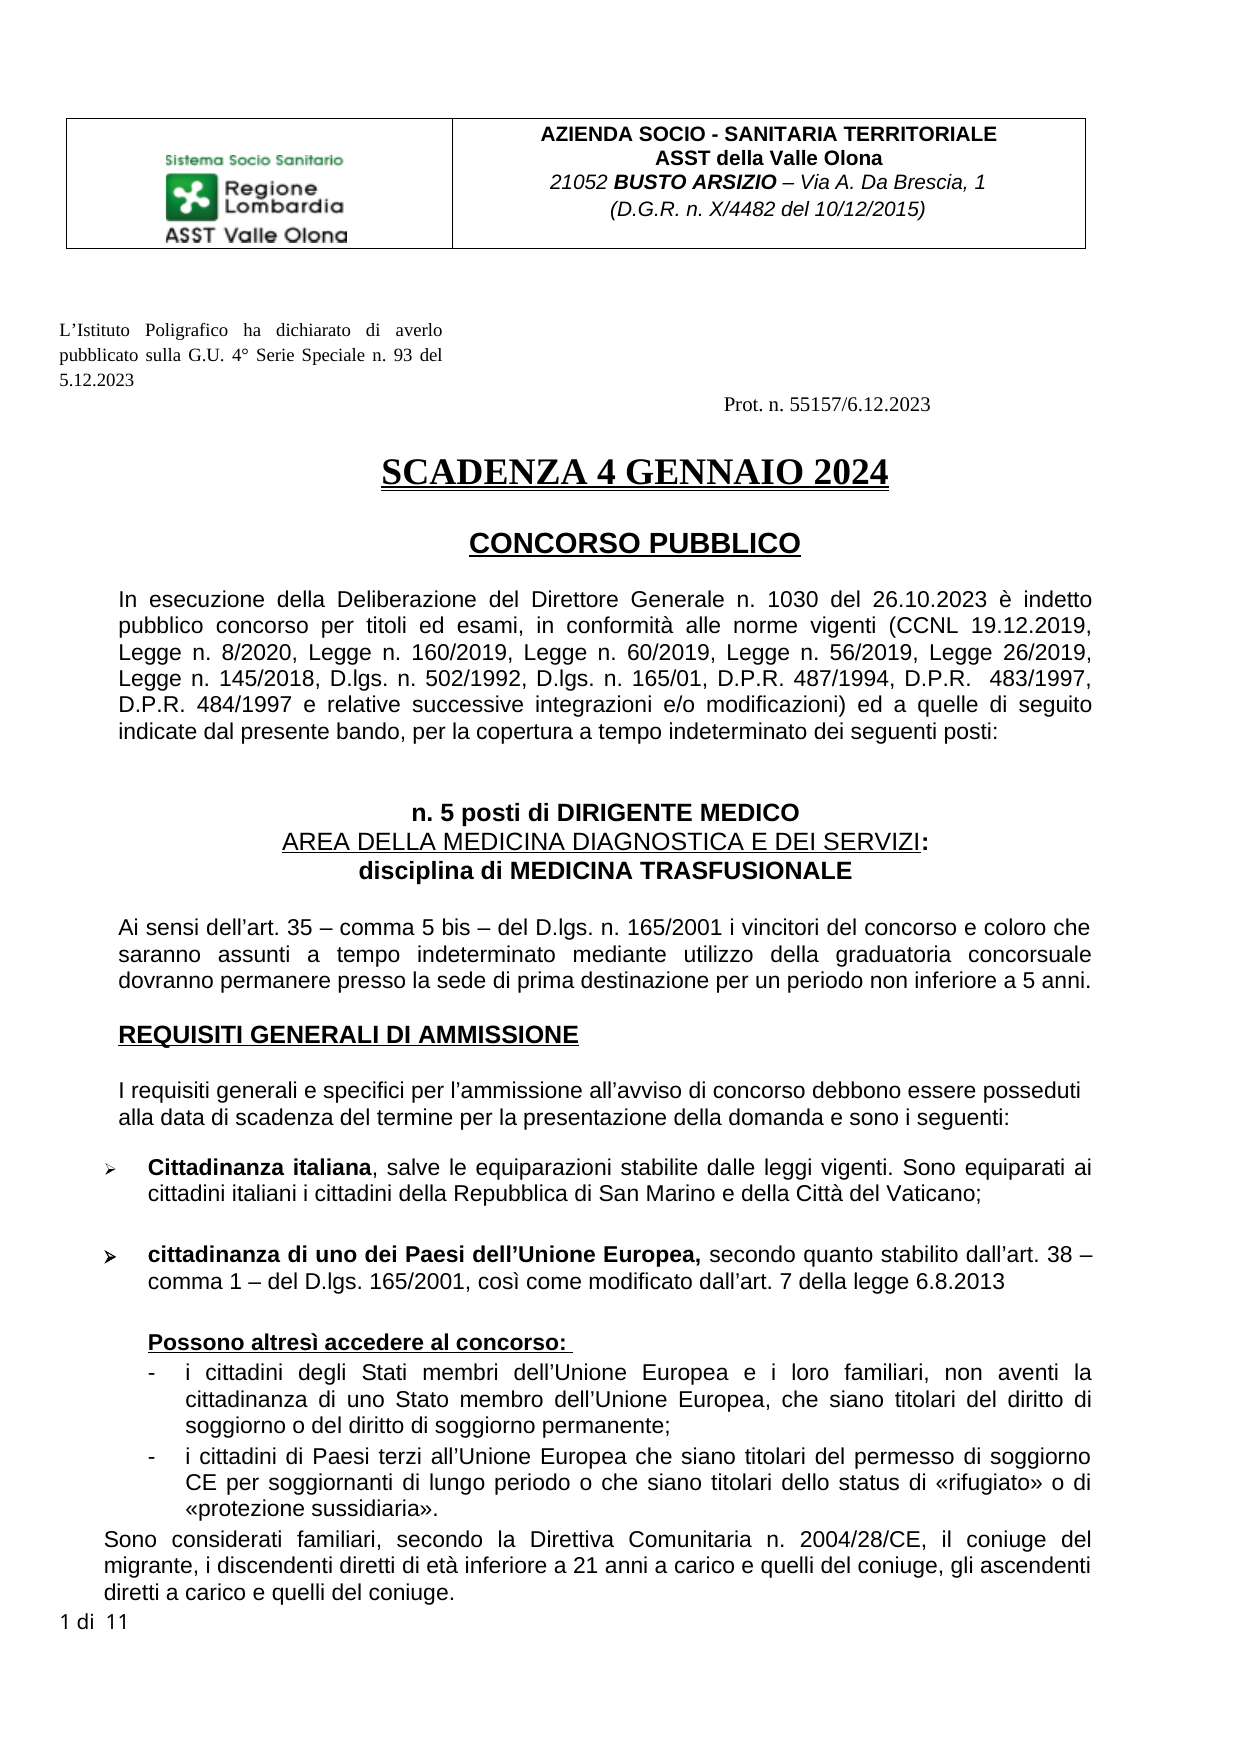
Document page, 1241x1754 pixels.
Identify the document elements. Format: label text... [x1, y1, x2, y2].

text disciplina di MEDICINA TRASFUSIONALE [59, 856, 1093, 885]
text Possono altresì accedere al concorso: [148, 1329, 1093, 1355]
text Ai sensi dell’art. 35 – comma 5 bis – del D.lgs. n. 165/2001 i vincitori del concorso e coloro che saranno assunti a tempo indeterminato mediante utilizzo della graduatoria concorsuale dovranno permanere presso la sede di prima destinazione per un periodo non inferiore a 5 anni. [118, 914, 1093, 993]
text n. 5 posti di DIRIGENTE MEDICO [59, 797, 1093, 826]
text CONCORSO PUBBLICO [177, 526, 1093, 560]
list i cittadini di Paesi terzi all’Unione Europea che siano titolari del permesso di soggiorno CE per soggiornanti di lungo periodo o che siano titolari dello status di «rifugiato» o di «protezione sussidiaria». [148, 1443, 1093, 1522]
text Sono considerati familiari, secondo la Direttiva Comunitaria n. 2004/28/CE, il coniuge del migrante, i discendenti diretti di età inferiore a 21 anni a carico e quelli del coniuge, gli ascendenti diretti a carico e quelli del coniuge. [103, 1526, 1093, 1605]
table_cell [67, 210, 452, 248]
text AREA DELLA MEDICINA DIAGNOSTICA E DEI SERVIZI: [59, 826, 1093, 856]
title SCADENZA 4 GENNAIO 2024 [177, 449, 1093, 493]
list Cittadinanza italiana, salve le equiparazioni stabilite dalle leggi vigenti. Sono equiparati ai cittadini italiani i cittadini della Repubblica di San Marino e della Città del Vaticano; [103, 1154, 1093, 1207]
text Prot. n. 55157/6.12.2023 [89, 391, 1093, 416]
text In esecuzione della Deliberazione del Direttore Generale n. 1030 del 26.10.2023 è indetto pubblico concorso per titoli ed esami, in conformità alle norme vigenti (CCNL 19.12.2019, Legge n. 8/2020, Legge n. 160/2019, Legge n. 60/2019, Legge n. 56/2019, Legge 26/2019, Legge n. 145/2018, D.lgs. n. 502/1992, D.lgs. n. 165/01, D.P.R. 487/1994, D.P.R. 483/1997, D.P.R. 484/1997 e relative successive integrazioni e/o modificazioni) ed a quelle di seguito indicate dal presente bando, per la copertura a tempo indeterminato dei seguenti posti: [118, 586, 1093, 744]
table_header AZIENDA SOCIO - SANITARIA TERRITORIALE ASST della Valle Olona 21052 BUSTO ARSIZIO – Via A. Da Brescia, 1 (D.G.R. n. X/4482 del 10/12/2015) [453, 119, 1085, 248]
table_header [67, 119, 452, 210]
text I requisiti generali e specifici per l’ammissione all’avviso di concorso debbono essere posseduti alla data di scadenza del termine per la presentazione della domanda e sono i seguenti: [118, 1077, 1093, 1130]
list cittadinanza di uno dei Paesi dell’Unione Europea, secondo quanto stabilito dall’art. 38 – comma 1 – del D.lgs. 165/2001, così come modificato dall’art. 7 della legge 6.8.2013 [103, 1241, 1093, 1294]
text REQUISITI GENERALI DI AMMISSIONE [118, 1020, 1093, 1048]
text L’Istituto Poligrafico ha dichiarato di averlo pubblicato sulla G.U. 4° Serie Speciale n. 93 del 5.12.2023 Posizione d’archivio 1.4.2.140 [59, 316, 443, 391]
list i cittadini degli Stati membri dell’Unione Europea e i loro familiari, non aventi la cittadinanza di uno Stato membro dell’Unione Europea, che siano titolari del diritto di soggiorno o del diritto di soggiorno permanente; [148, 1359, 1093, 1438]
